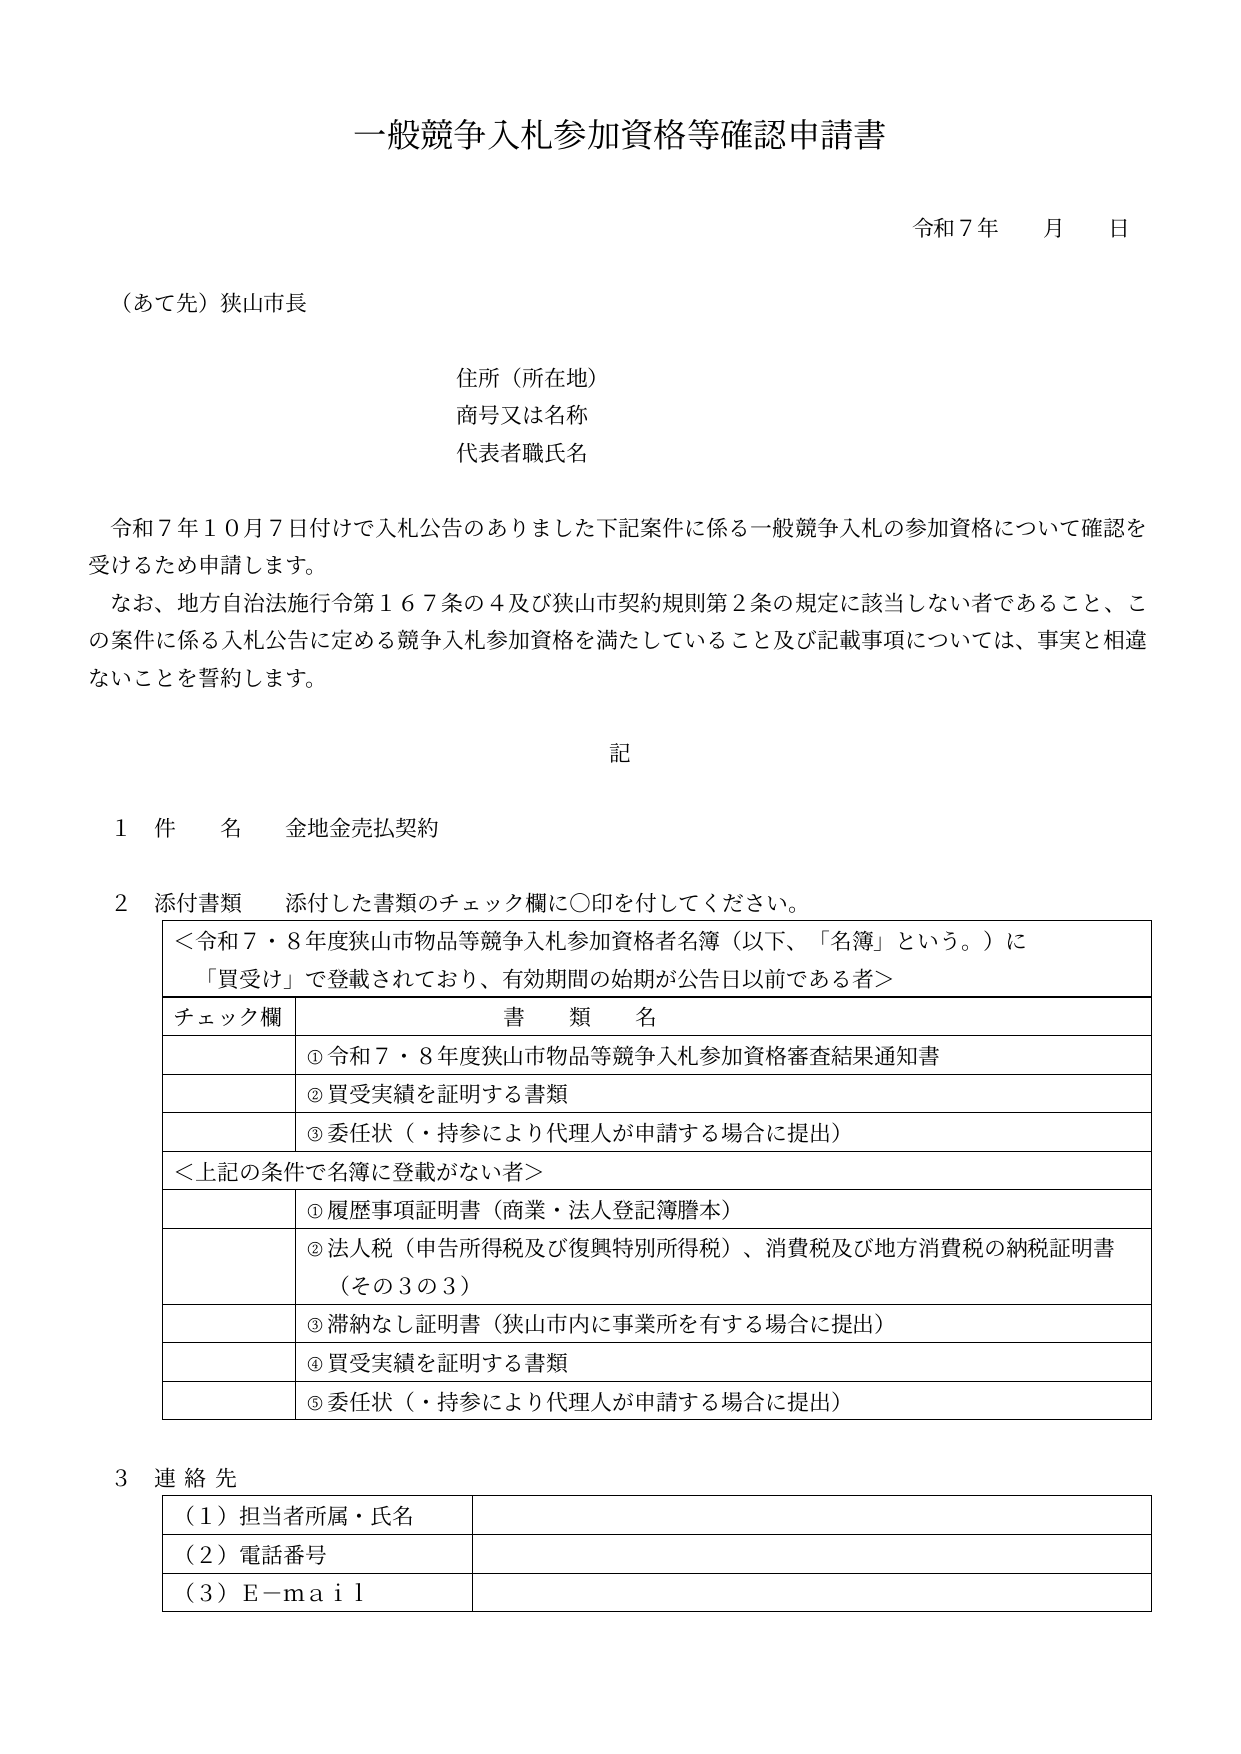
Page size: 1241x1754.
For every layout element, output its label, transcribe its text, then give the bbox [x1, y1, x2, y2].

table_cell ②法人税（申告所得税及び復興特別所得税）、消費税及び地方消費税の納税証明書 （その３の３） [296, 1229, 1151, 1304]
table_cell [163, 1190, 295, 1228]
text ３ 連絡先 [89, 1458, 1152, 1495]
text ２ 添付書類 添付した書類のチェック欄に○印を付してください。 [111, 883, 1152, 920]
text （あて先）狭山市長 [111, 283, 1152, 320]
table_header （１）担当者所属・氏名 [163, 1496, 472, 1534]
table_cell ＜上記の条件で名簿に登載がない者＞ [163, 1152, 1151, 1189]
table_cell [473, 1574, 1151, 1611]
table_cell [163, 1305, 295, 1342]
table_header ＜令和７・８年度狭山市物品等競争入札参加資格者名簿（以下、「名簿」という。）に 「買受け」で登載されており、有効期間の始期が公告日以前である者＞ [163, 921, 1151, 996]
table_cell [163, 1036, 295, 1073]
table_cell チェック欄 [163, 998, 295, 1035]
text 住所（所在地） [89, 358, 1152, 395]
table_cell [163, 1229, 295, 1304]
text 代表者職氏名 [89, 433, 1152, 470]
table_cell ③委任状（・持参により代理人が申請する場合に提出） [296, 1113, 1151, 1151]
subtitle 記 [89, 733, 1152, 770]
table_cell [163, 1382, 295, 1419]
table_cell [163, 1075, 295, 1112]
text 商号又は名称 [89, 395, 1152, 433]
table_header [473, 1496, 1151, 1534]
table_cell 書 類 名 [296, 998, 1151, 1035]
table_cell ⑤委任状（・持参により代理人が申請する場合に提出） [296, 1382, 1151, 1419]
table_cell ①令和７・８年度狭山市物品等競争入札参加資格審査結果通知書 [296, 1036, 1151, 1073]
text 令和７年１０月７日付けで入札公告のありました下記案件に係る一般競争入札の参加資格について確認を受けるため申請します。 [89, 508, 1152, 583]
table_cell ①履歴事項証明書（商業・法人登記簿謄本） [296, 1190, 1151, 1228]
table_cell [163, 1343, 295, 1381]
text 一般競争入札参加資格等確認申請書 [89, 95, 1152, 170]
text １ 件 名 金地金売払契約 [111, 808, 1152, 845]
table_cell （３）Ｅ－ｍａｉｌ [163, 1574, 472, 1611]
table_cell （２）電話番号 [163, 1535, 472, 1572]
table_cell ③滞納なし証明書（狭山市内に事業所を有する場合に提出） [296, 1305, 1151, 1342]
table_cell ②買受実績を証明する書類 [296, 1075, 1151, 1112]
table_cell [163, 1113, 295, 1151]
text 令和７年 月 日 [89, 208, 1131, 245]
table_cell [473, 1535, 1151, 1572]
text なお、地方自治法施行令第１６７条の４及び狭山市契約規則第２条の規定に該当しない者であること、この案件に係る入札公告に定める競争入札参加資格を満たしていること及び記載事項については、事実と相違ないことを誓約します。 [89, 583, 1152, 695]
table_cell ④買受実績を証明する書類 [296, 1343, 1151, 1381]
